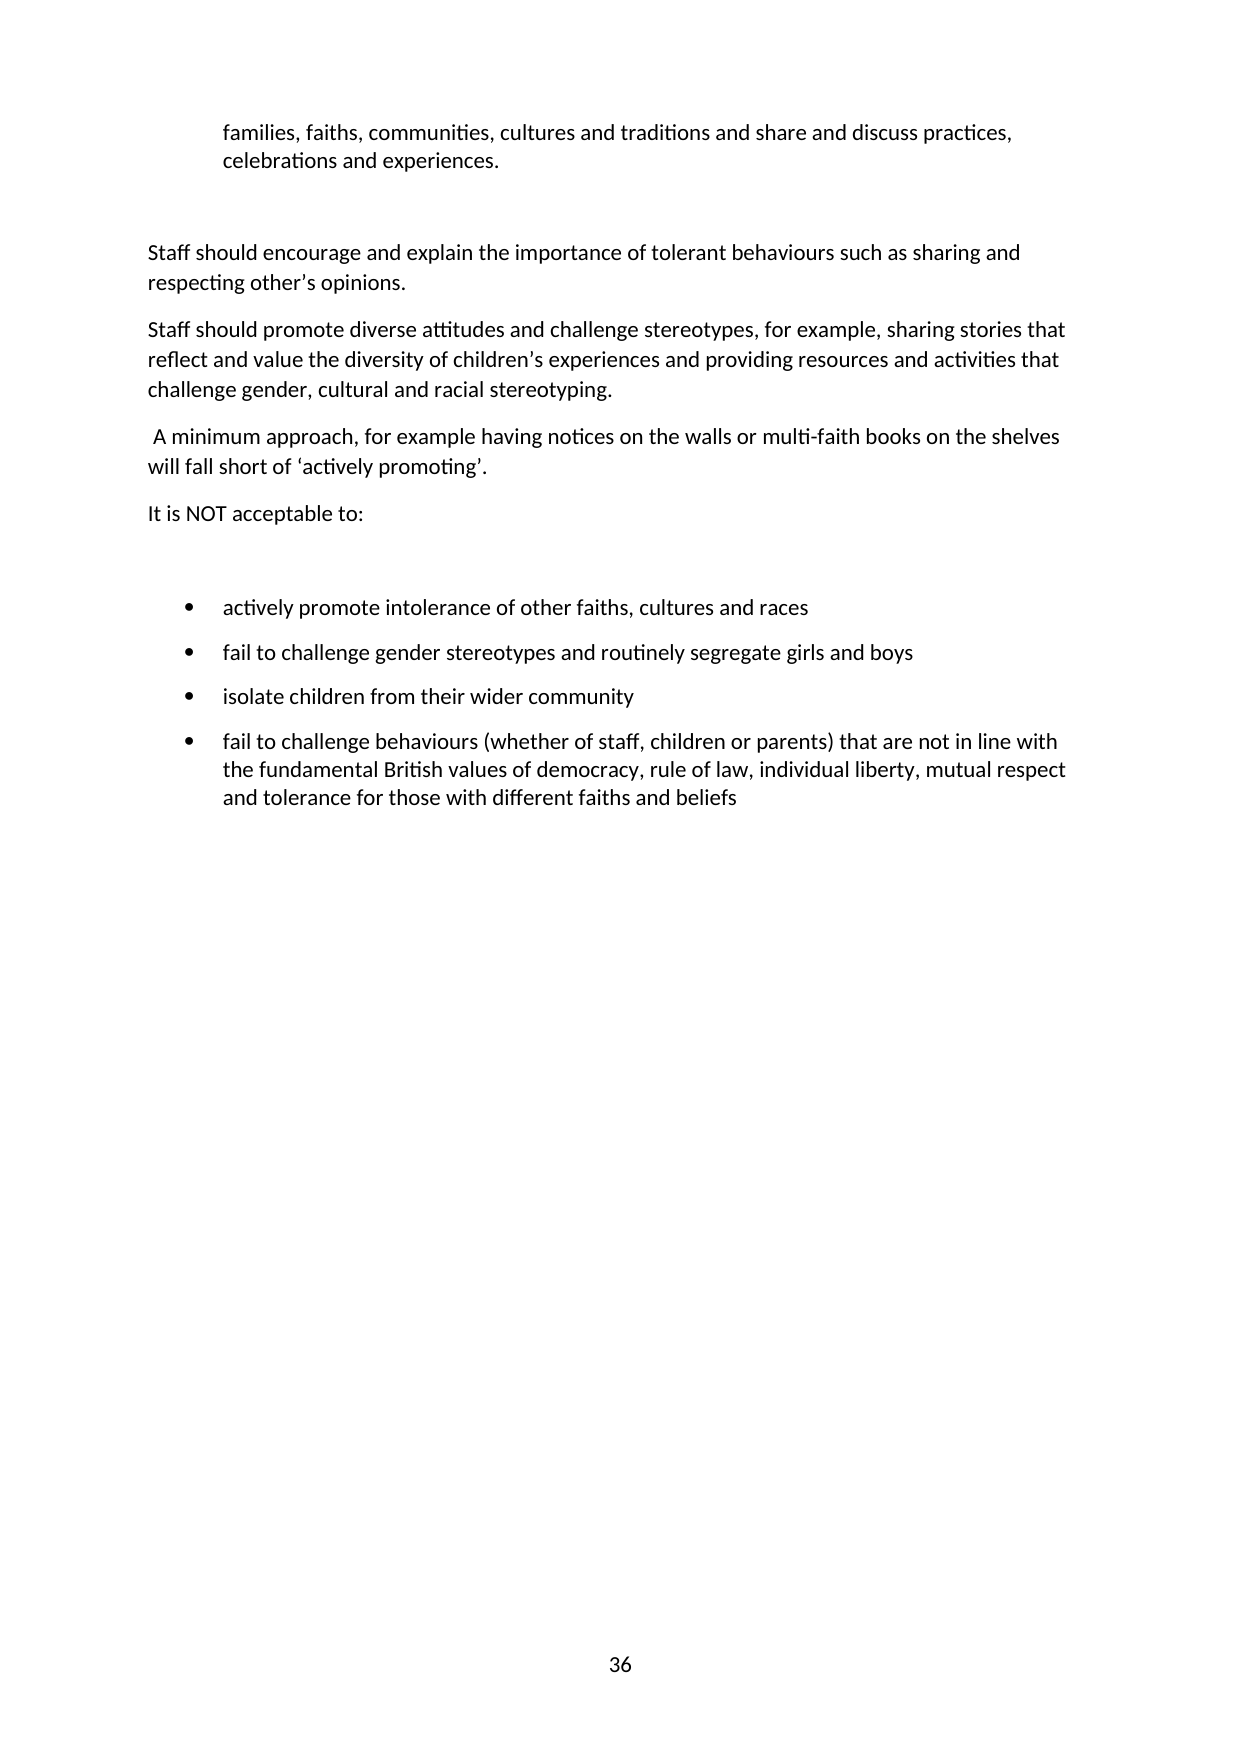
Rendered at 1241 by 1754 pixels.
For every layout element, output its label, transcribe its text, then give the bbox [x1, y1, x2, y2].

text It is NOT acceptable to: [148, 499, 1092, 527]
text A minimum approach, for example having notices on the walls or multi-faith books on the shelves will fall short of ‘actively promoting’. [148, 422, 1092, 480]
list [185, 118, 1092, 174]
text Staff should encourage and explain the importance of tolerant behaviours such as sharing and respecting other’s opinions. [148, 238, 1092, 296]
list actively promote intolerance of other faiths, cultures and races [185, 593, 1092, 621]
list isolate children from their wider community [185, 682, 1092, 710]
list fail to challenge gender stereotypes and routinely segregate girls and boys [185, 638, 1092, 666]
list fail to challenge behaviours (whether of staff, children or parents) that are not in line with the fundamental British values of democracy, rule of law, individual liberty, mutual respect and tolerance for those with different faiths and beliefs [185, 727, 1092, 811]
text Staff should promote diverse attitudes and challenge stereotypes, for example, sharing stories that reflect and value the diversity of children’s experiences and providing resources and activities that challenge gender, cultural and racial stereotyping. [148, 315, 1092, 403]
